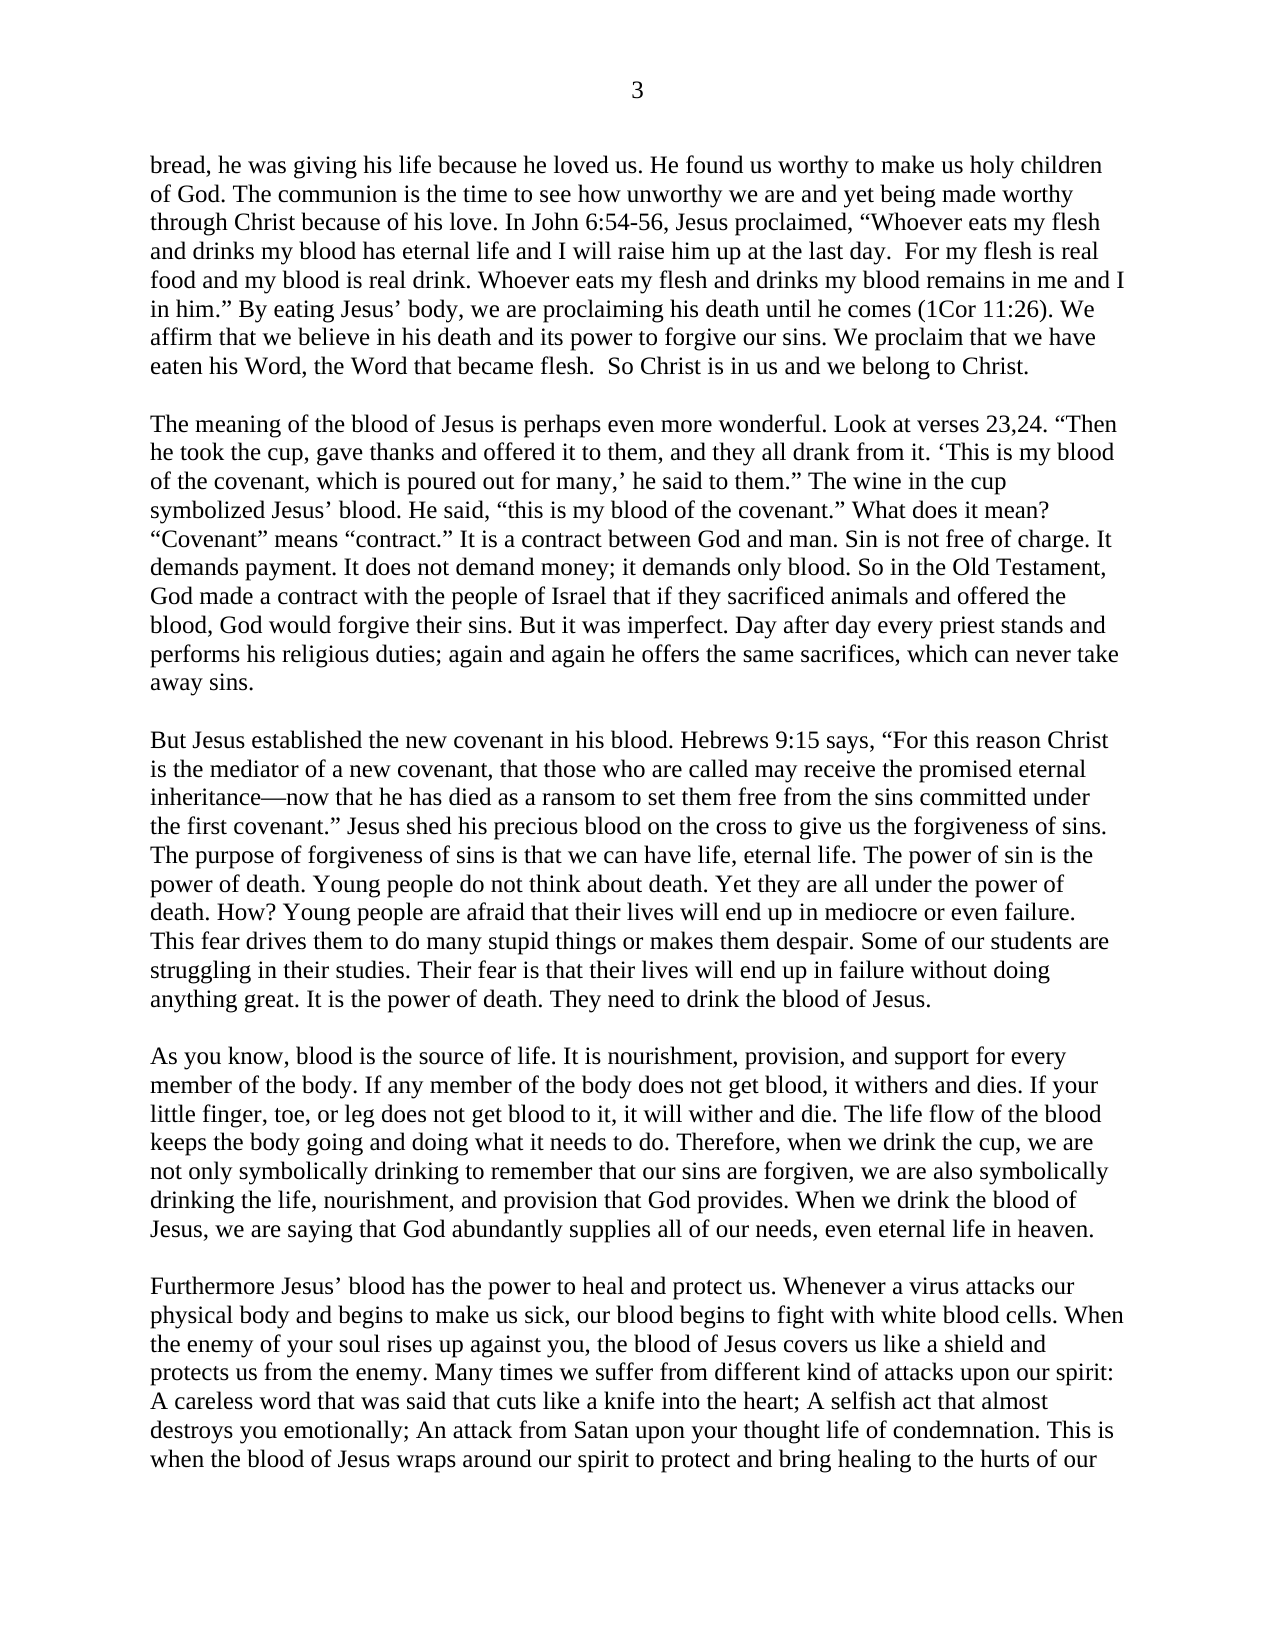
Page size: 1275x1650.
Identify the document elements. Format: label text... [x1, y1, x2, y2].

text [150, 1271, 1125, 1472]
text As you know, blood is the source of life. It is nourishment, provision, and support for every member of the body. If any member of the body does not get blood, it withers and dies. If your little finger, toe, or leg does not get blood to it, it will wither and die. The life flow of the blood keeps the body going and doing what it needs to do. Therefore, when we drink the cup, we are not only symbolically drinking to remember that our sins are forgiven, we are also symbolically drinking the life, nourishment, and provision that God provides. When we drink the blood of Jesus, we are saying that God abundantly supplies all of our needs, even eternal life in heaven. [150, 1041, 1125, 1242]
text The meaning of the blood of Jesus is perhaps even more wonderful. Look at verses 23,24. “Then he took the cup, gave thanks and offered it to them, and they all drank from it. ‘This is my blood of the covenant, which is poured out for many,’ he said to them.” The wine in the cup symbolized Jesus’ blood. He said, “this is my blood of the covenant.” What does it mean? “Covenant” means “contract.” It is a contract between God and man. Sin is not free of charge. It demands payment. It does not demand money; it demands only blood. So in the Old Testament, God made a contract with the people of Israel that if they sacrificed animals and offered the blood, God would forgive their sins. But it was imperfect. Day after day every priest stands and performs his religious duties; again and again he offers the same sacrifices, which can never take away sins. [150, 409, 1125, 696]
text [150, 150, 1125, 380]
text But Jesus established the new covenant in his blood. Hebrews 9:15 says, “For this reason Christ is the mediator of a new covenant, that those who are called may receive the promised eternal inheritance—now that he has died as a ransom to set them free from the sins committed under the first covenant.” Jesus shed his precious blood on the cross to give us the forgiveness of sins. The purpose of forgiveness of sins is that we can have life, eternal life. The power of sin is the power of death. Young people do not think about death. Yet they are all under the power of death. How? Young people are afraid that their lives will end up in mediocre or even failure. This fear drives them to do many stupid things or makes them despair. Some of our students are struggling in their studies. Their fear is that their lives will end up in failure without doing anything great. It is the power of death. They need to drink the blood of Jesus. [150, 725, 1125, 1012]
